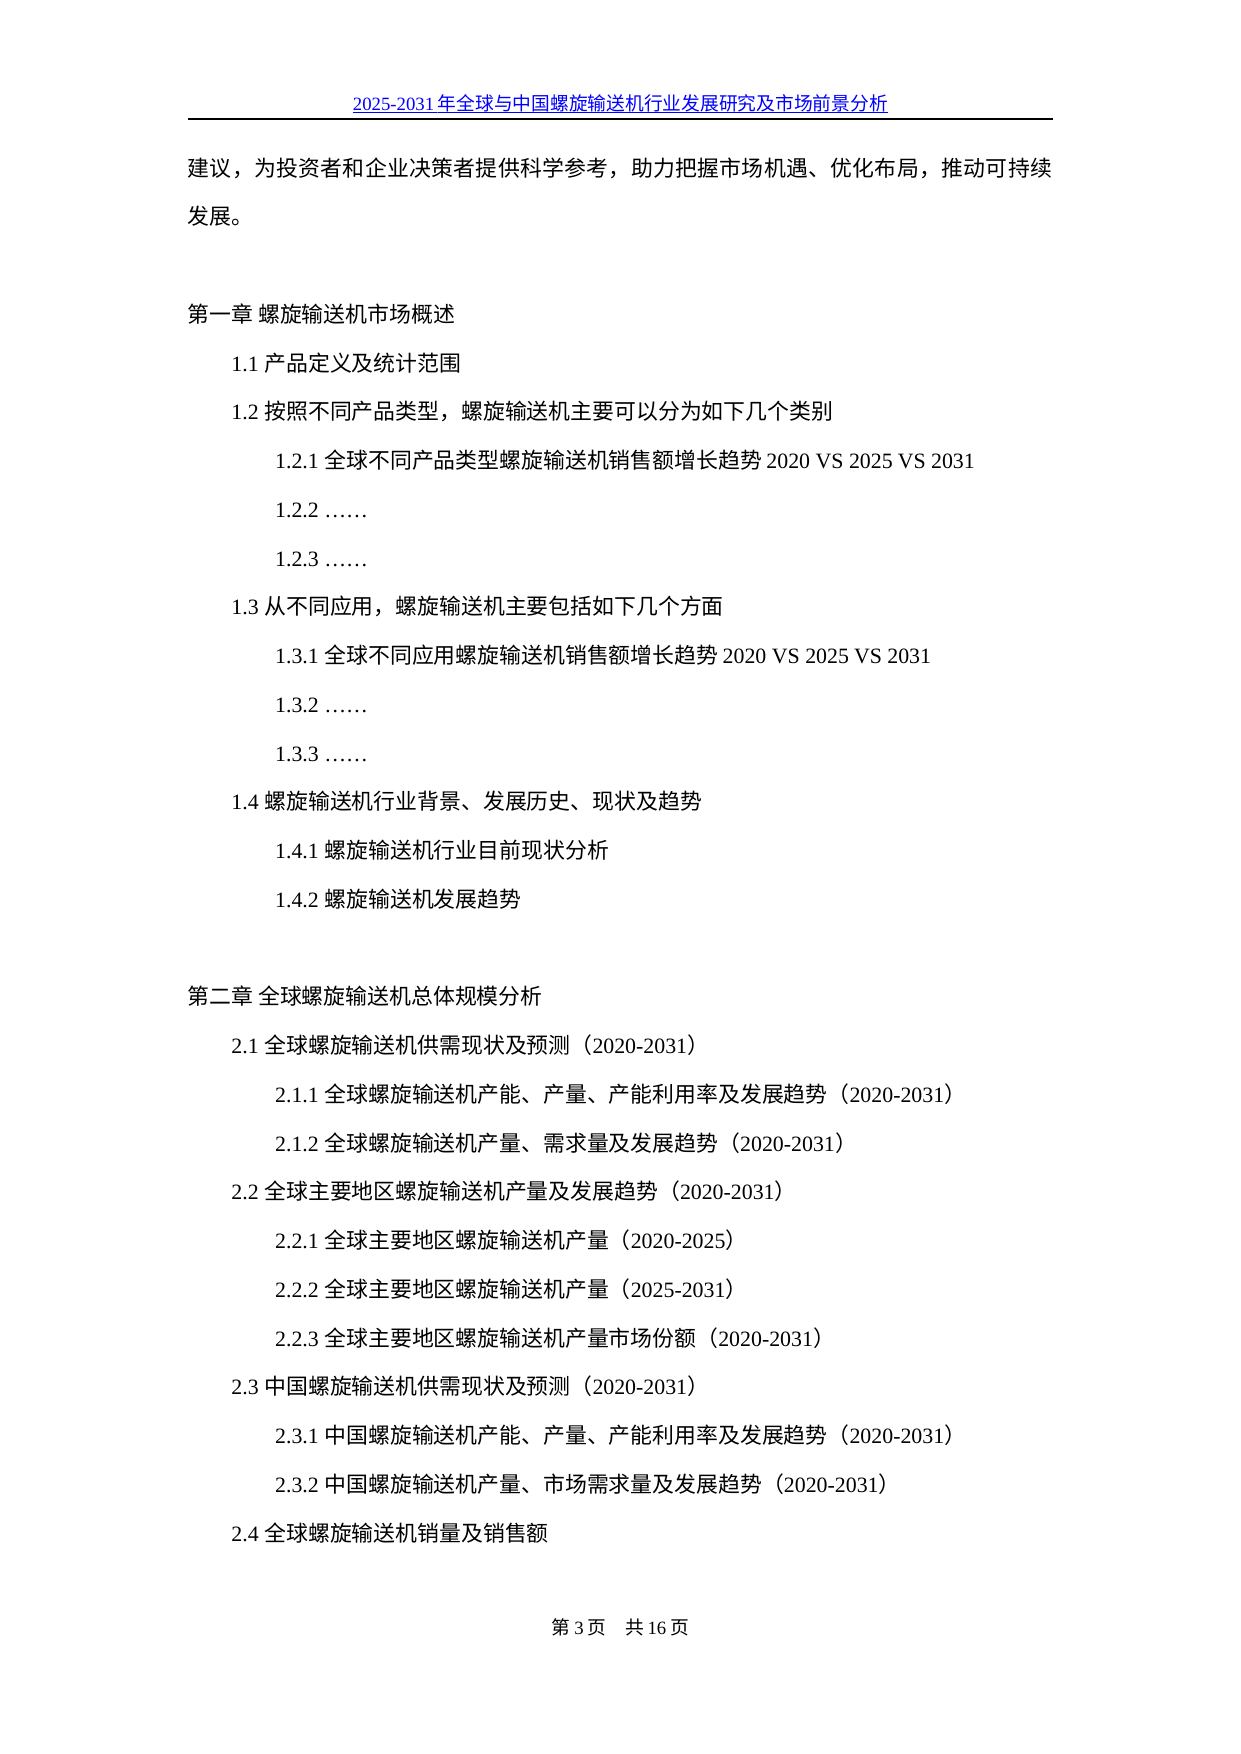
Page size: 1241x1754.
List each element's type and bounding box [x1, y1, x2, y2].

text [187, 150, 1053, 1548]
